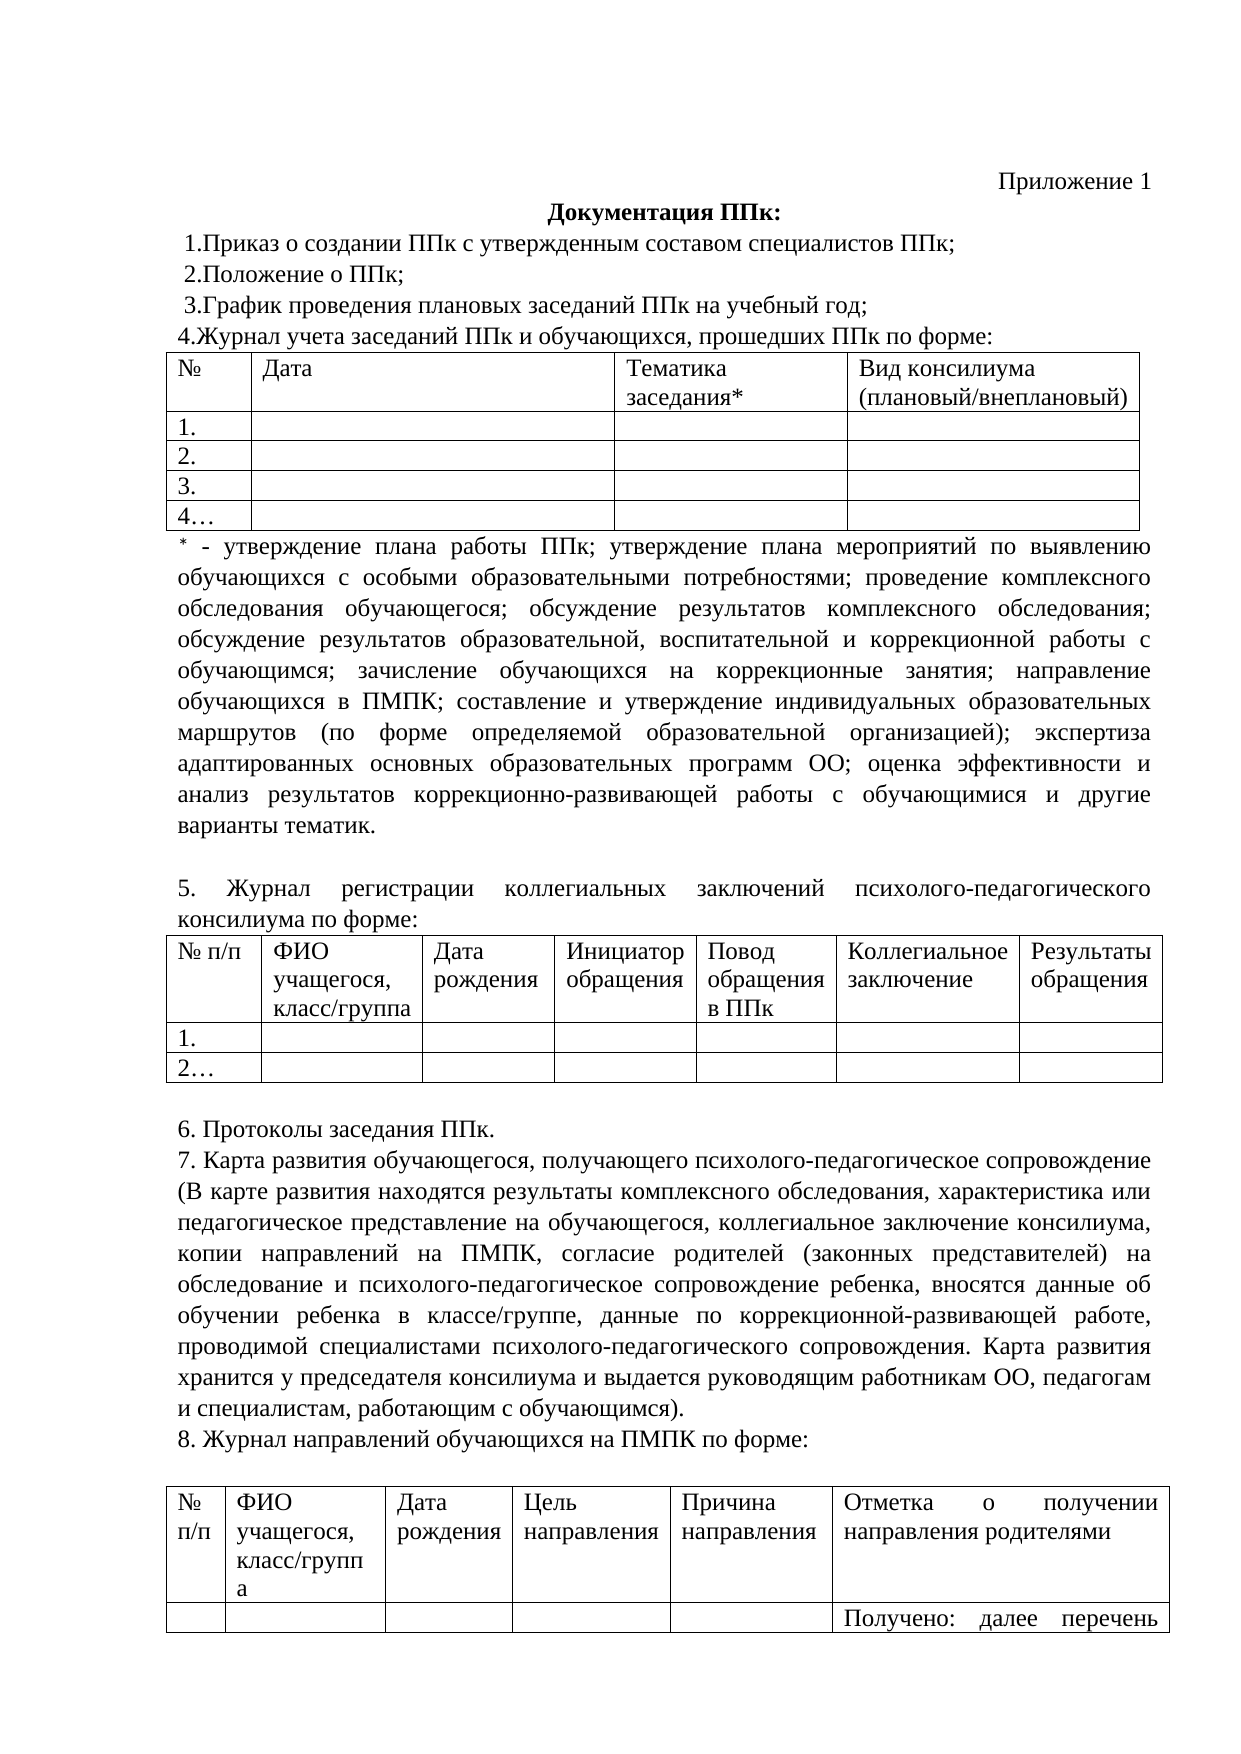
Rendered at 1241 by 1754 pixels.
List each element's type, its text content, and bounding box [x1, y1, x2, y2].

table_cell [386, 1603, 512, 1632]
table_cell 2. [167, 441, 251, 470]
table_header Инициатор обращения [555, 936, 696, 1022]
table_cell [848, 471, 1139, 500]
text 3.График проведения плановых заседаний ППк на учебный год; [177, 290, 1152, 319]
table_cell [262, 1053, 422, 1082]
table_cell [697, 1023, 836, 1052]
table_header Причина направления [671, 1487, 832, 1602]
text 7. Карта развития обучающегося, получающего психолого-педагогическое сопровождение (В карте развития находятся результаты комплексного обследования, характеристика или педагогическое представление на обучающегося, коллегиальное заключение консилиума, копии направлений на ПМПК, согласие родителей (законных представителей) на обследование и психолого-педагогическое сопровождение ребенка, вносятся данные об обучении ребенка в классе/группе, данные по коррекционной-развивающей работе, проводимой специалистами психолого-педагогического сопровождения. Карта развития хранится у председателя консилиума и выдается руководящим работникам ОО, педагогам и специалистам, работающим с обучающимся). [177, 1145, 1152, 1422]
table_cell [1020, 1053, 1162, 1082]
table_cell [848, 412, 1139, 440]
table_header Коллегиальное заключение [837, 936, 1019, 1022]
table_cell [837, 1023, 1019, 1052]
table_cell [848, 501, 1139, 530]
text 5. Журнал регистрации коллегиальных заключений психолого-педагогического консилиума по форме: [177, 873, 1152, 932]
table_cell [252, 471, 614, 500]
table_cell [615, 441, 847, 470]
table_cell [252, 441, 614, 470]
table_cell 2… [167, 1053, 261, 1082]
table_header Дата [252, 353, 614, 411]
table_header Цель направления [513, 1487, 670, 1602]
text 6. Протоколы заседания ППк. [177, 1114, 1152, 1142]
table_cell [671, 1603, 832, 1632]
text 2.Положение о ППк; [177, 259, 1152, 288]
text * - утверждение плана работы ППк; утверждение плана мероприятий по выявлению обучающихся с особыми образовательными потребностями; проведение комплексного обследования обучающегося; обсуждение результатов комплексного обследования; обсуждение результатов образовательной, воспитательной и коррекционной работы с обучающимся; зачисление обучающихся на коррекционные занятия; направление обучающихся в ПМПК; составление и утверждение индивидуальных образовательных маршрутов (по форме определяемой образовательной организацией); экспертиза адаптированных основных образовательных программ ОО; оценка эффективности и анализ результатов коррекционно-развивающей работы с обучающимися и другие варианты тематик. [177, 531, 1152, 839]
table_header Дата рождения [423, 936, 554, 1022]
text Приложение 1 [177, 166, 1152, 194]
table_cell 3. [167, 471, 251, 500]
table_header Вид консилиума (плановый/внеплановый) [848, 353, 1139, 411]
text 8. Журнал направлений обучающихся на ПМПК по форме: [177, 1424, 1152, 1453]
table_header № п/п [167, 936, 261, 1022]
table_cell 1. [167, 412, 251, 440]
table_cell [226, 1603, 385, 1632]
text 4.Журнал учета заседаний ППк и обучающихся, прошедших ППк по форме: [177, 321, 1152, 350]
table_cell [837, 1053, 1019, 1082]
table_header Тематика заседания* [615, 353, 847, 411]
table_header Дата рождения [386, 1487, 512, 1602]
table_cell [423, 1023, 554, 1052]
table_cell [555, 1053, 696, 1082]
table_cell [697, 1053, 836, 1082]
table_cell 1. [167, 1023, 261, 1052]
text Документация ППк: [177, 197, 1152, 226]
table_cell [167, 1603, 225, 1632]
table_cell [848, 441, 1139, 470]
table_cell [252, 412, 614, 440]
table_header № п/п [167, 1487, 225, 1602]
text 1.Приказ о создании ППк с утвержденным составом специалистов ППк; [177, 228, 1152, 257]
table_header Отметка о получении направления родителями [833, 1487, 1169, 1602]
table_cell 4… [167, 501, 251, 530]
table_cell [262, 1023, 422, 1052]
table_cell [615, 471, 847, 500]
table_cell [833, 1603, 1169, 1632]
table_cell [252, 501, 614, 530]
table_cell [513, 1603, 670, 1632]
table_header Повод обращения в ППк [697, 936, 836, 1022]
table_header ФИО учащегося, класс/группа [262, 936, 422, 1022]
table_header Результаты обращения [1020, 936, 1162, 1022]
table_header ФИО учащегося, класс/группа [226, 1487, 385, 1602]
table_cell [615, 501, 847, 530]
table_header № [167, 353, 251, 411]
table_cell [1020, 1023, 1162, 1052]
table_cell [423, 1053, 554, 1082]
table_cell [555, 1023, 696, 1052]
table_cell [615, 412, 847, 440]
